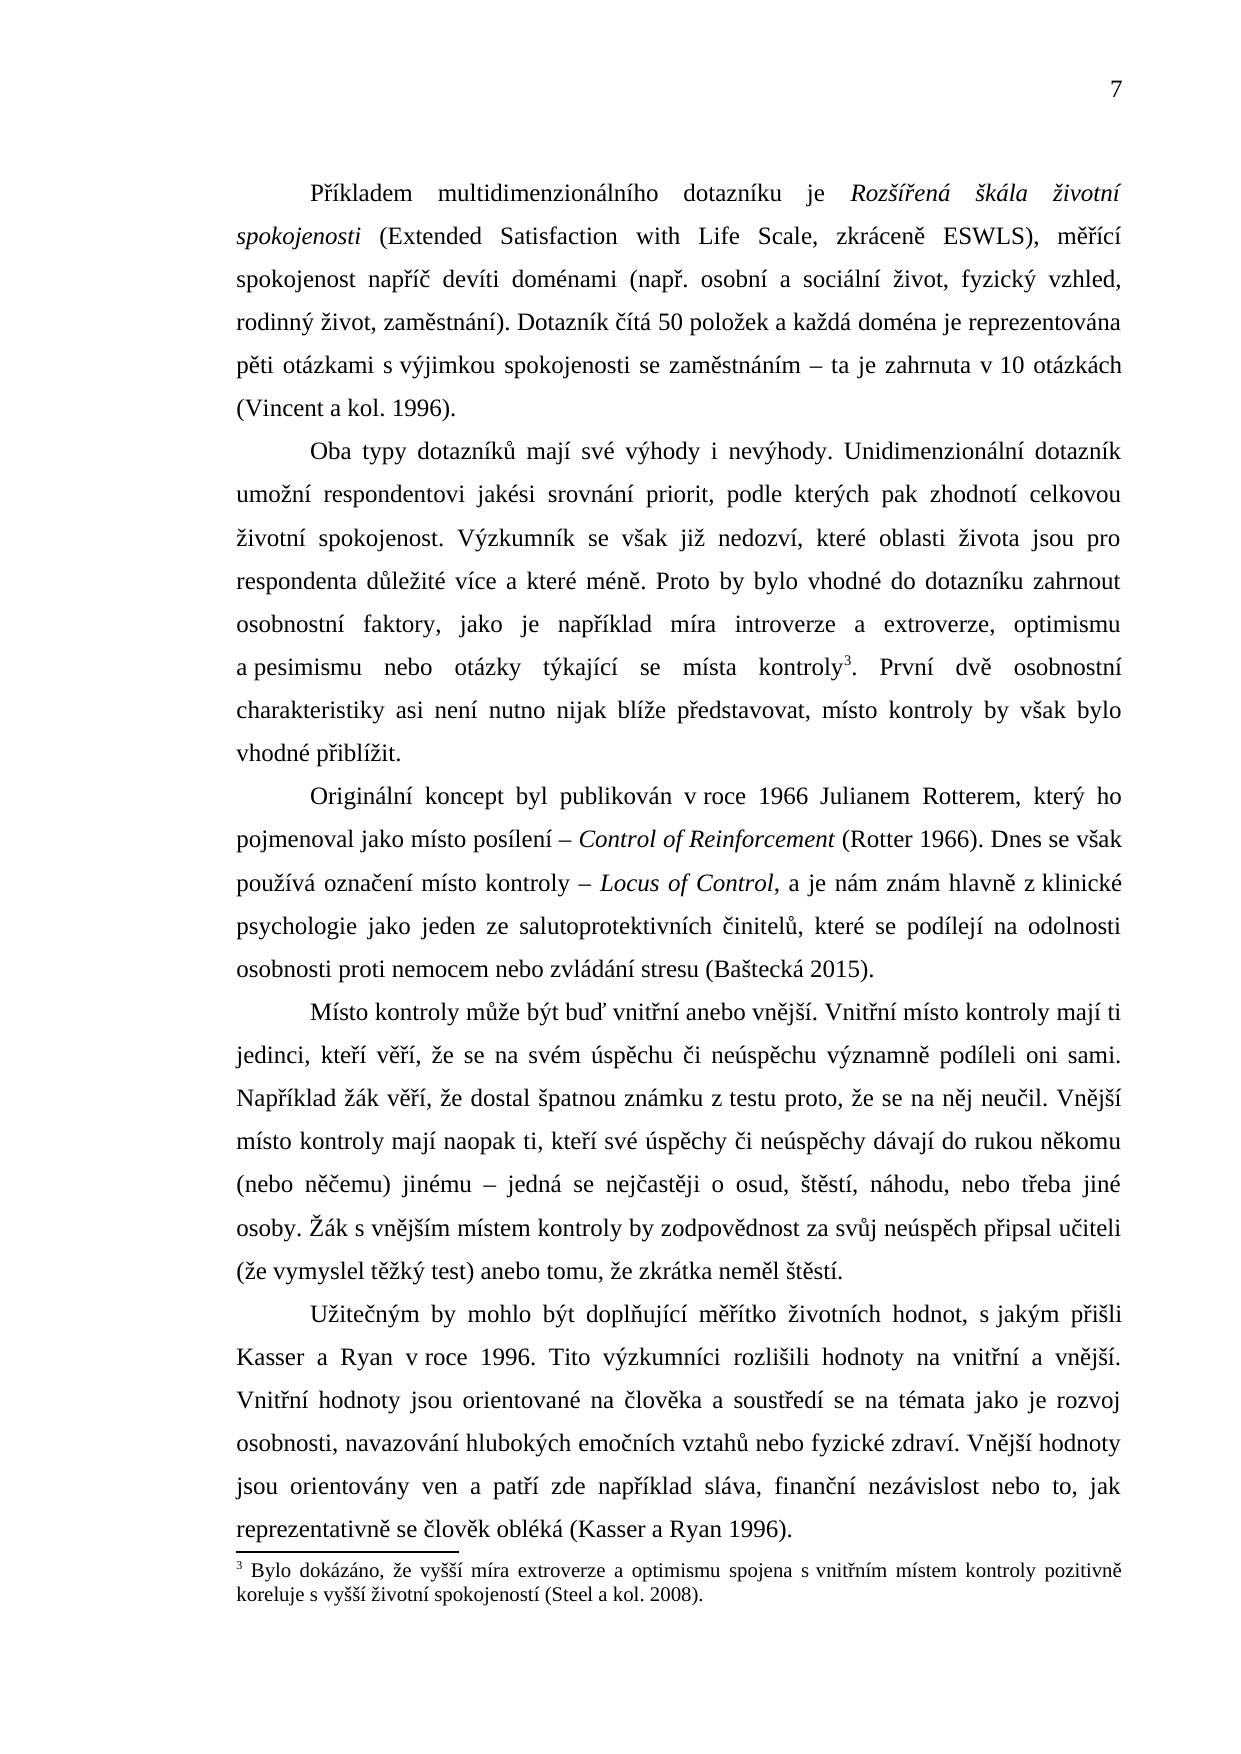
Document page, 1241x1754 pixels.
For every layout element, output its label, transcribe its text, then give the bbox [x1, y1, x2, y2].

text Místo kontroly může být buď vnitřní anebo vnější. Vnitřní místo kontroly mají ti jedinci, kteří věří, že se na svém úspěchu či neúspěchu významně podíleli oni sami. Například žák věří, že dostal špatnou známku z testu proto, že se na něj neučil. Vnější místo kontroly mají naopak ti, kteří své úspěchy či neúspěchy dávají do rukou někomu (nebo něčemu) jinému – jedná se nejčastěji o osud, štěstí, náhodu, nebo třeba jiné osoby. Žák s vnějším místem kontroly by zodpovědnost za svůj neúspěch připsal učiteli (že vymyslel těžký test) anebo tomu, že zkrátka neměl štěstí. [236, 997, 1122, 1284]
text Příkladem multidimenzionálního dotazníku je Rozšířená škála životní spokojenosti (Extended Satisfaction with Life Scale, zkráceně ESWLS), měřící spokojenost napříč devíti doménami (např. osobní a sociální život, fyzický vzhled, rodinný život, zaměstnání). Dotazník čítá 50 položek a každá doména je reprezentována pěti otázkami s výjimkou spokojenosti se zaměstnáním – ta je zahrnuta v 10 otázkách (Vincent a kol. 1996). [236, 178, 1122, 422]
text Originální koncept byl publikován v roce 1966 Julianem Rotterem, který ho pojmenoval jako místo posílení – Control of Reinforcement (Rotter 1966). Dnes se však používá označení místo kontroly – Locus of Control, a je nám znám hlavně z klinické psychologie jako jeden ze salutoprotektivních činitelů, které se podílejí na odolnosti osobnosti proti nemocem nebo zvládání stresu (Baštecká 2015). [236, 781, 1122, 983]
text Oba typy dotazníků mají své výhody i nevýhody. Unidimenzionální dotazník umožní respondentovi jakési srovnání priorit, podle kterých pak zhodnotí celkovou životní spokojenost. Výzkumník se však již nedozví, které oblasti života jsou pro respondenta důležité více a které méně. Proto by bylo vhodné do dotazníku zahrnout osobnostní faktory, jako je například míra introverze a extroverze, optimismu a pesimismu nebo otázky týkající se místa kontroly. První dvě osobnostní charakteristiky asi není nutno nijak blíže představovat, místo kontroly by však bylo vhodné přiblížit. [236, 436, 1122, 767]
text Užitečným by mohlo být doplňující měřítko životních hodnot, s jakým přišli Kasser a Ryan v roce 1996. Tito výzkumníci rozlišili hodnoty na vnitřní a vnější. Vnitřní hodnoty jsou orientované na člověka a soustředí se na témata jako je rozvoj osobnosti, navazování hlubokých emočních vztahů nebo fyzické zdraví. Vnější hodnoty jsou orientovány ven a patří zde například sláva, finanční nezávislost nebo to, jak reprezentativně se člověk obléká (Kasser a Ryan 1996). [236, 1299, 1122, 1543]
